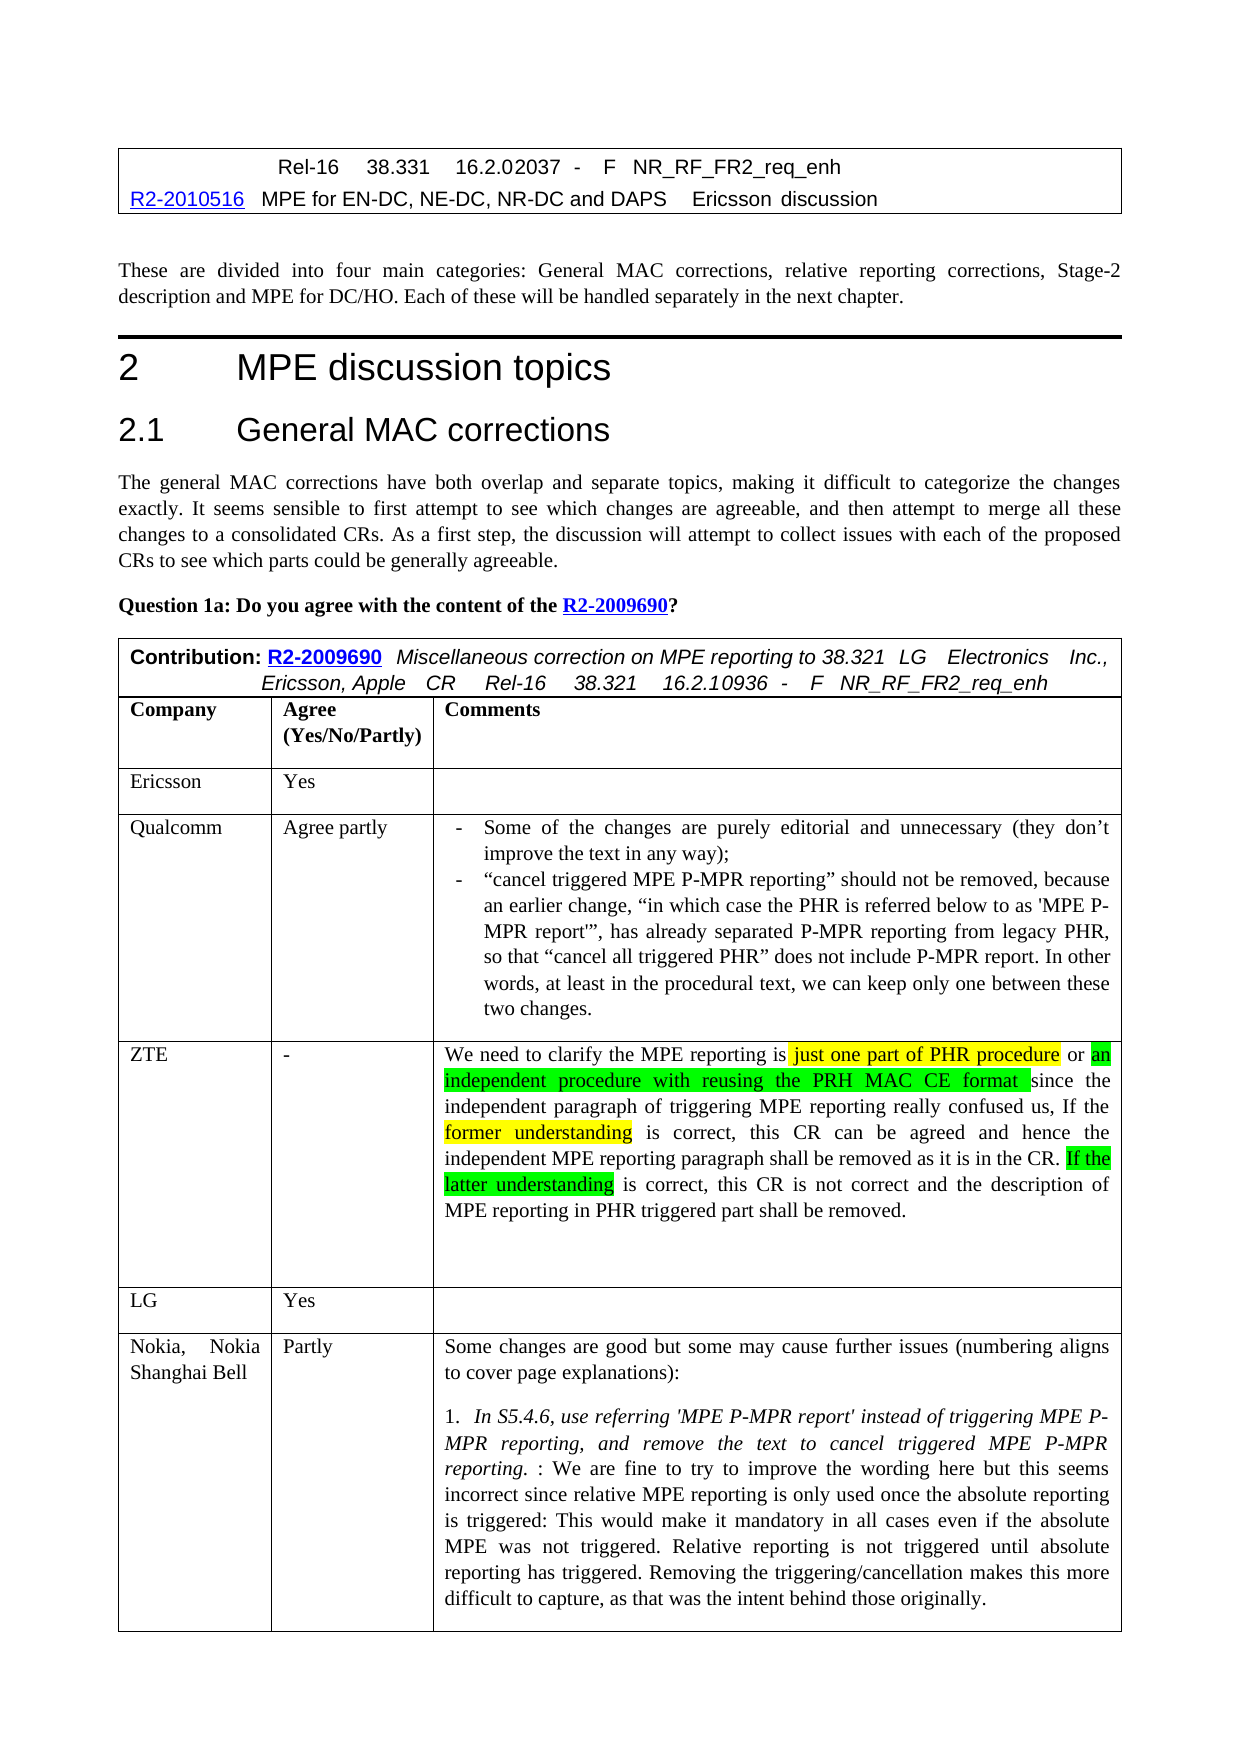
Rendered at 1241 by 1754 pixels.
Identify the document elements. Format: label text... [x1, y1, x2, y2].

table_cell Agree (Yes/No/Partly) [272, 698, 433, 768]
table_cell [434, 1288, 1121, 1333]
table_cell ZTE [119, 1042, 271, 1287]
subtitle 2.1 General MAC corrections [118, 410, 1122, 448]
table_cell Yes [272, 769, 433, 814]
table_cell Partly [272, 1334, 433, 1631]
table_cell Company [119, 698, 271, 768]
table_header Contribution: R2-2009690 Miscellaneous correction on MPE reporting to 38.321 LG Electronics Inc., Ericsson, Apple CR Rel-16 38.321 16.2.1 0936 - F NR_RF_FR2_req_enh [119, 639, 1121, 696]
text The general MAC corrections have both overlap and separate topics, making it difficult to categorize the changes exactly. It seems sensible to first attempt to see which changes are agreeable, and then attempt to merge all these changes to a consolidated CRs. As a first step, the discussion will attempt to collect issues with each of the proposed CRs to see which parts could be generally agreeable. [118, 470, 1122, 572]
table_cell Yes [272, 1288, 433, 1333]
table_cell [434, 769, 1121, 814]
table_cell Some of the changes are purely editorial and unnecessary (they don’t improve the text in any way); “cancel triggered MPE P-MPR reporting” should not be removed, because an earlier change, “in which case the PHR is referred below to as 'MPE P-MPR report'”, has already separated P-MPR reporting from legacy PHR, so that “cancel all triggered PHR” does not include P-MPR report. In other words, at least in the procedural text, we can keep only one between these two changes. [434, 815, 1121, 1041]
subtitle 2 MPE discussion topics [118, 339, 1122, 388]
text These are divided into four main categories: General MAC corrections, relative reporting corrections, Stage-2 description and MPE for DC/HO. Each of these will be handled separately in the next chapter. [118, 258, 1122, 308]
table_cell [434, 1334, 1121, 1631]
table_cell Comments [434, 698, 1121, 768]
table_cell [119, 1334, 271, 1631]
table_cell - [272, 1042, 433, 1287]
table_cell We need to clarify the MPE reporting is just one part of PHR procedure or an independent procedure with reusing the PRH MAC CE format since the independent paragraph of triggering MPE reporting really confused us, If the former understanding is correct, this CR can be agreed and hence the independent MPE reporting paragraph shall be removed as it is in the CR. If the latter understanding is correct, this CR is not correct and the description of MPE reporting in PHR triggered part shall be removed. [434, 1042, 1121, 1287]
table_cell Qualcomm [119, 815, 271, 1041]
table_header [119, 149, 1121, 213]
table_cell Ericsson [119, 769, 271, 814]
table_cell LG [119, 1288, 271, 1333]
text Question 1a: Do you agree with the content of the R2-2009690? [118, 593, 1122, 617]
table_cell Agree partly [272, 815, 433, 1041]
